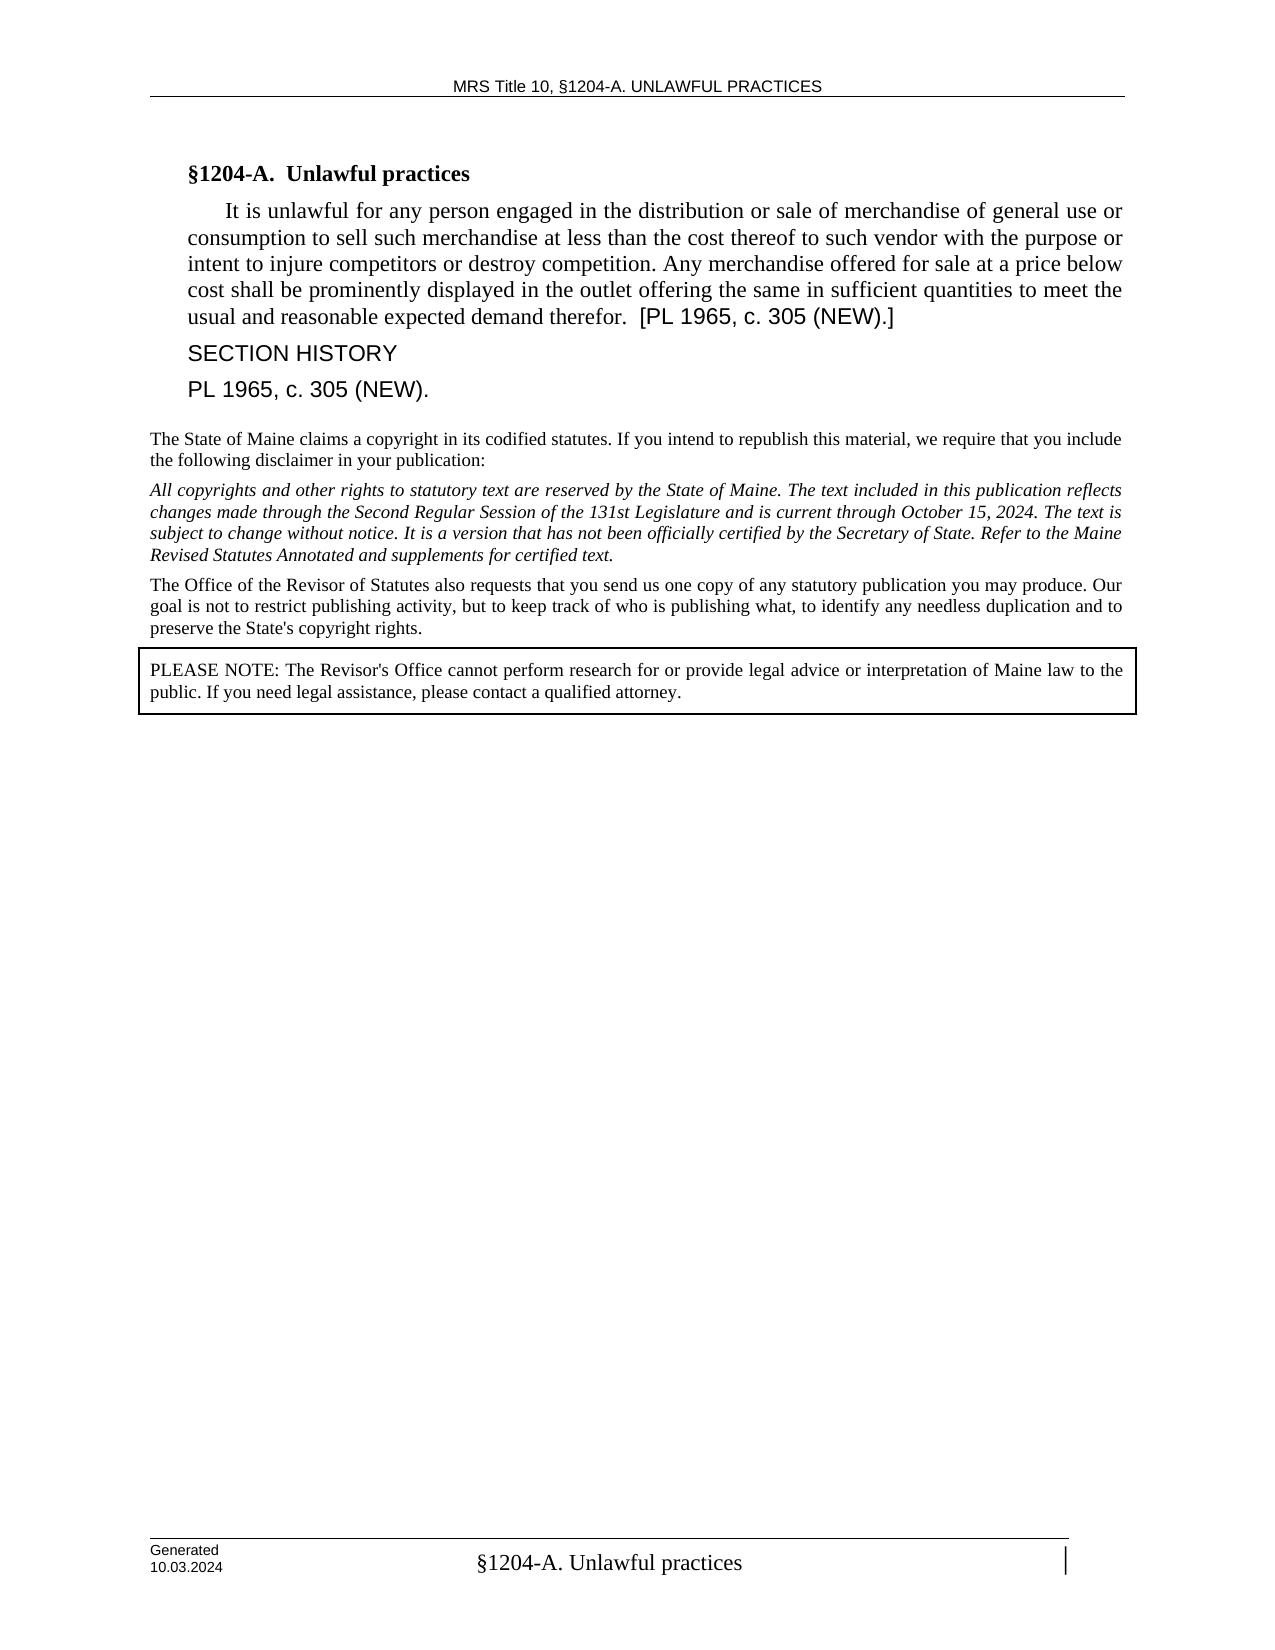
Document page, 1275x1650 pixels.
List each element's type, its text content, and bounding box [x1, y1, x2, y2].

text PLEASE NOTE: The Revisor's Office cannot perform research for or provide legal advice or interpretation of Maine law to the public. If you need legal assistance, please contact a qualified attorney. [140, 649, 1135, 713]
text The Office of the Revisor of Statutes also requests that you send us one copy of any statutory publication you may produce. Our goal is not to restrict publishing activity, but to keep track of who is publishing what, to identify any needless duplication and to preserve the State's copyright rights. [150, 574, 1125, 638]
text PL 1965, c. 305 (NEW). [187, 376, 1125, 403]
text The State of Maine claims a copyright in its codified statutes. If you intend to republish this material, we require that you include the following disclaimer in your publication: [150, 428, 1125, 471]
text §1204-A. Unlawful practices [187, 160, 1125, 187]
text SECTION HISTORY [187, 339, 1125, 366]
text It is unlawful for any person engaged in the distribution or sale of merchandise of general use or consumption to sell such merchandise at less than the cost thereof to such vendor with the purpose or intent to injure competitors or destroy competition. Any merchandise offered for sale at a price below cost shall be prominently displayed in the outlet offering the same in sufficient quantities to meet the usual and reasonable expected demand therefor. [PL 1965, c. 305 (NEW).] [187, 197, 1125, 329]
text All copyrights and other rights to statutory text are reserved by the State of Maine. The text included in this publication reflects changes made through the Second Regular Session of the 131st Legislature and is current through October 15, 2024 . The text is subject to change without notice. It is a version that has not been officially certified by the Secretary of State. Refer to the Maine Revised Statutes Annotated and supplements for certified text. [150, 479, 1125, 565]
